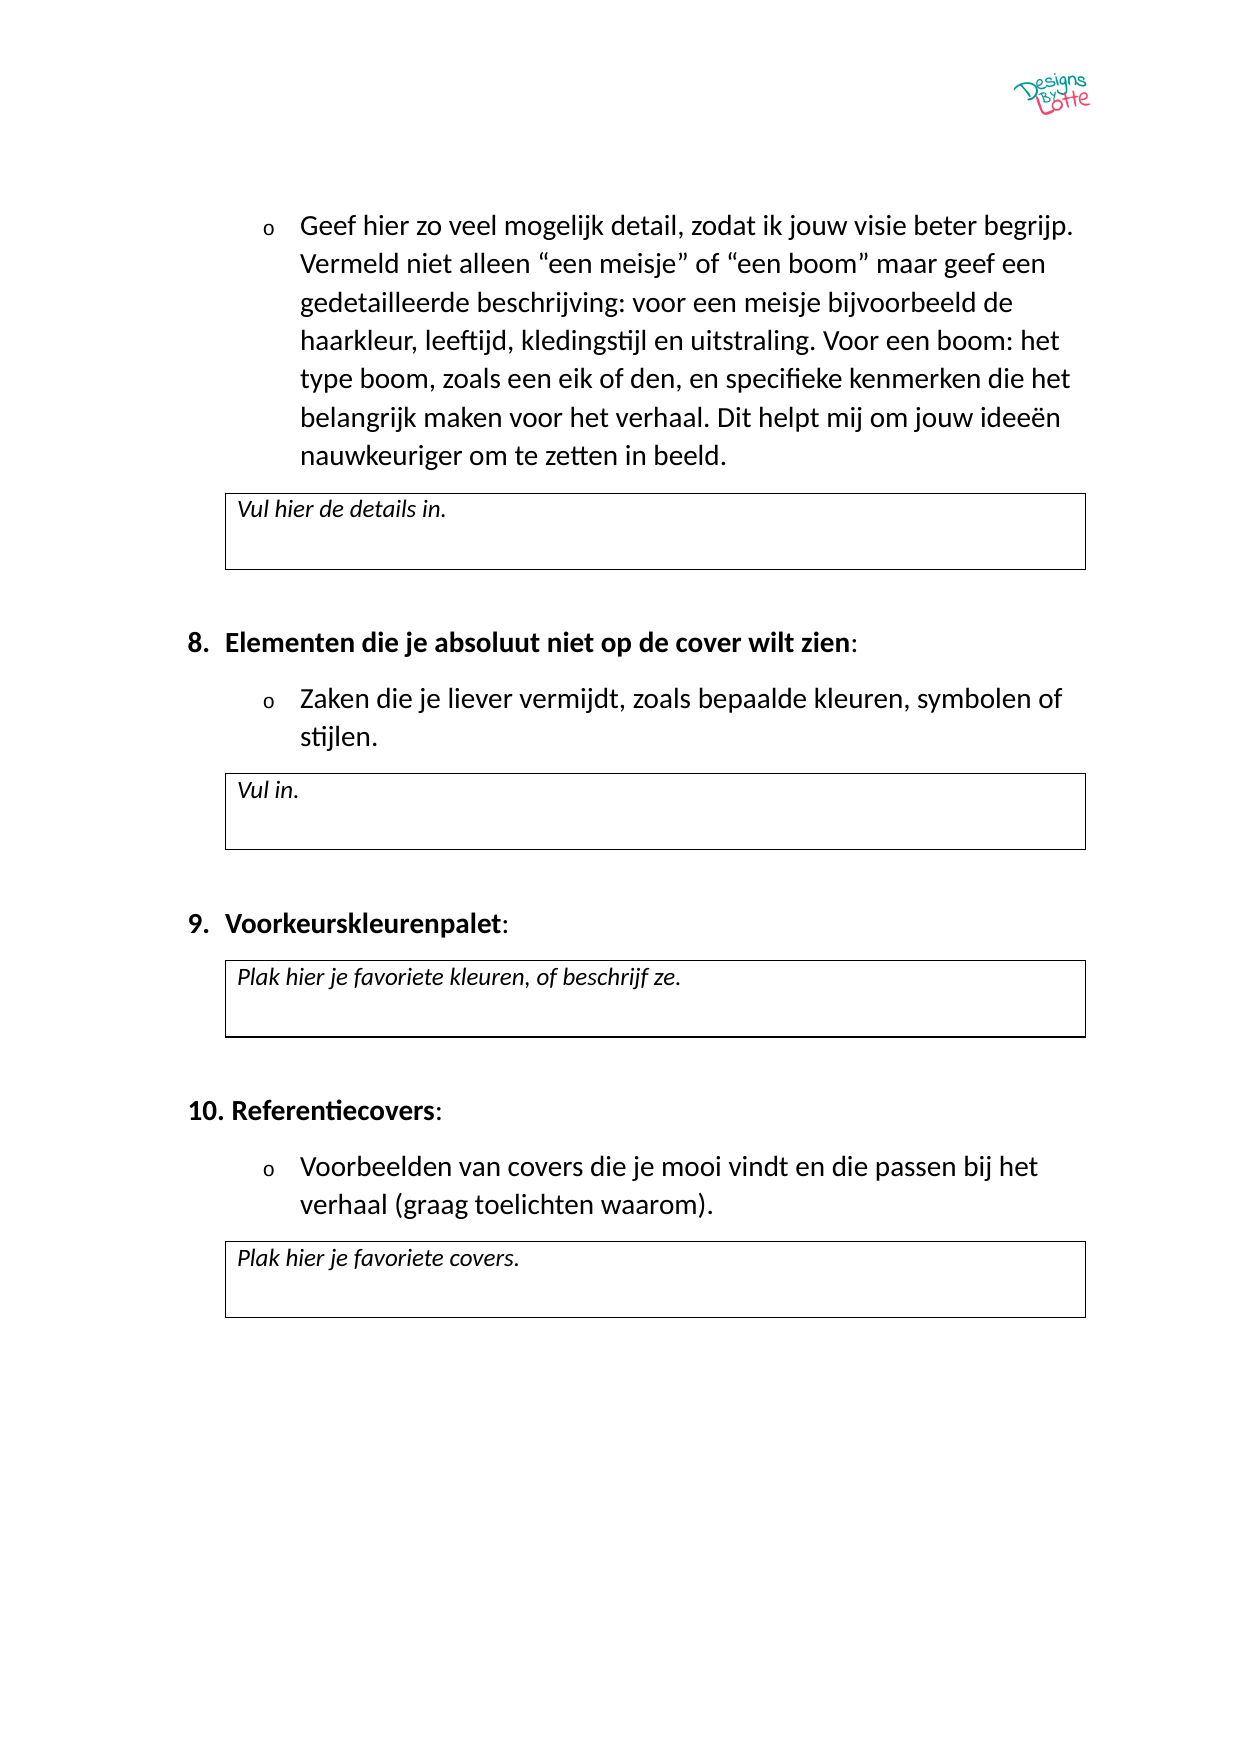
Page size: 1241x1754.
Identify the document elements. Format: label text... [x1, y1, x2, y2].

list Zaken die je liever vermijdt, zoals bepaalde kleuren, symbolen of stijlen. [262, 680, 1090, 754]
list Geef hier zo veel mogelijk detail, zodat ik jouw visie beter begrijp. Vermeld niet alleen “een meisje” of “een boom” maar geef een gedetailleerde beschrijving: voor een meisje bijvoorbeeld de haarkleur, leeftijd, kledingstijl en uitstraling. Voor een boom: het type boom, zoals een eik of den, en specifieke kenmerken die het belangrijk maken voor het verhaal. Dit helpt mij om jouw ideeën nauwkeuriger om te zetten in beeld. [262, 207, 1090, 473]
list Voorbeelden van covers die je mooi vindt en die passen bij het verhaal (graag toelichten waarom). [262, 1148, 1090, 1222]
list Elementen die je absoluut niet op de cover wilt zien: [187, 624, 1090, 660]
table_header Vul hier de details in. [226, 494, 1085, 568]
table_header Plak hier je favoriete kleuren, of beschrijf ze. [226, 961, 1085, 1036]
table_header Plak hier je favoriete covers. [226, 1242, 1085, 1317]
table_header Vul in. [226, 774, 1085, 849]
picture [1013, 73, 1091, 115]
list Referentiecovers: [187, 1092, 1090, 1128]
list Voorkeurskleurenpalet: [187, 905, 1090, 941]
